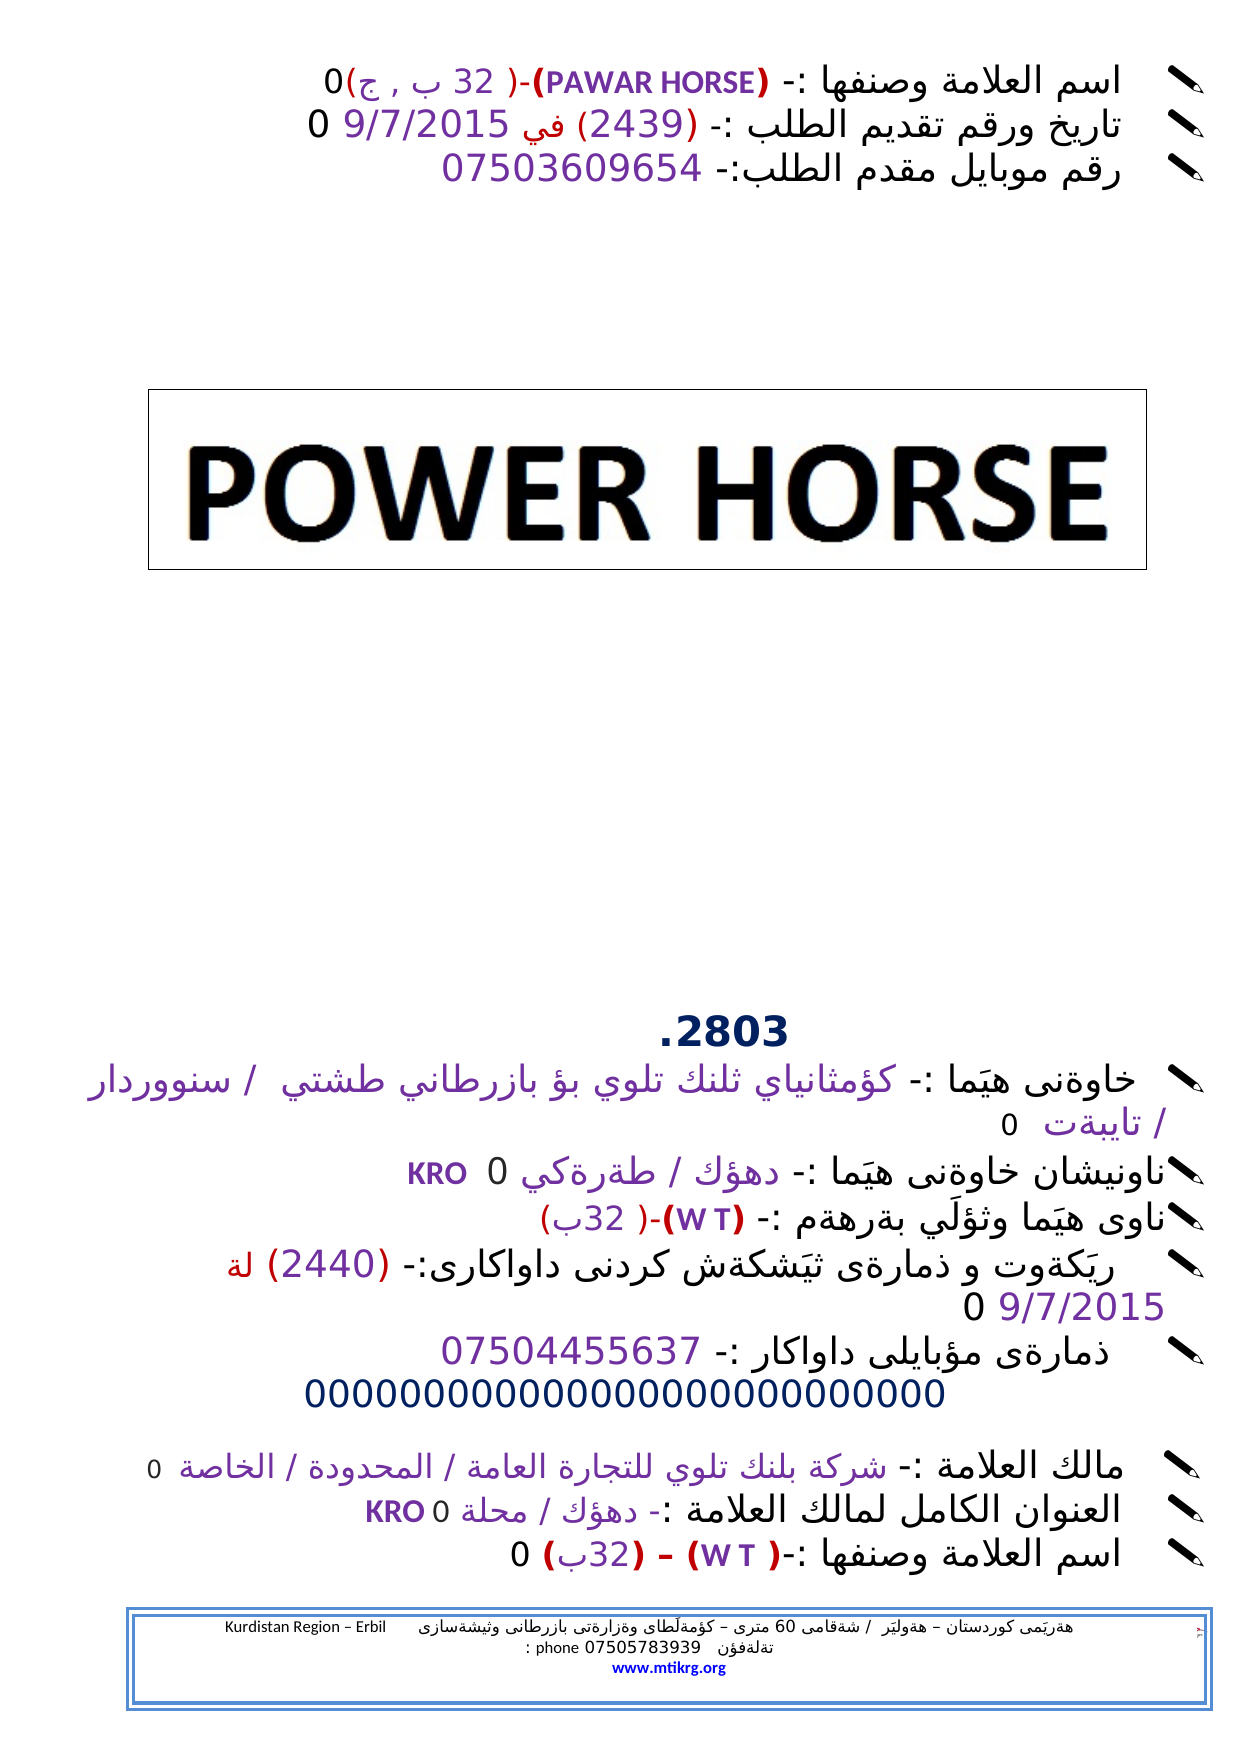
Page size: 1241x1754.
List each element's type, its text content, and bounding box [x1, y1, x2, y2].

picture [159, 390, 1136, 569]
list ناونيشان خاوةنى هيَما :- دهؤك / طةرةكي KRO 0 [84, 1145, 1166, 1196]
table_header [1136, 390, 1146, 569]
list ناوى هيَما وثؤلَي بةرهةم :- (W T)-( 32ب) [84, 1196, 1166, 1239]
list اسم العلامة وصنفها :-( W T) – (32ب) 0 [84, 1531, 1166, 1575]
list رقم موبايل مقدم الطلب:- 07503609654 [84, 146, 1166, 190]
list خاوةنى هيَما :- كؤمثانياي ثلنك تلوي بؤ بازرطاني طشتي / سنووردار / تايبةت 0 [84, 1057, 1166, 1145]
list مالك العلامة :- شركة بلنك تلوي للتجارة العامة / المحدودة / الخاصة 0 [84, 1444, 1162, 1488]
list العنوان الكامل لمالك العلامة :- دهؤك / محلة KRO 0 [84, 1488, 1166, 1531]
text 000000000000000000000000000 [84, 1373, 1166, 1417]
list ذمارةى مؤبايلى داواكار :- 07504455637 [84, 1329, 1166, 1373]
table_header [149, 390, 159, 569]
picture [1197, 1619, 1204, 1641]
list اسم العلامة وصنفها :- (PAWAR HORSE)-( 32 ب , ج)0 [84, 59, 1166, 103]
list تاريخ ورقم تقديم الطلب :- (2439) في 9/7/2015 0 [84, 103, 1166, 146]
list ريَكةوت و ذمارةى ثيَشكةش كردنى داواكارى:- (2440) لة 9/7/2015 0 [84, 1242, 1166, 1329]
